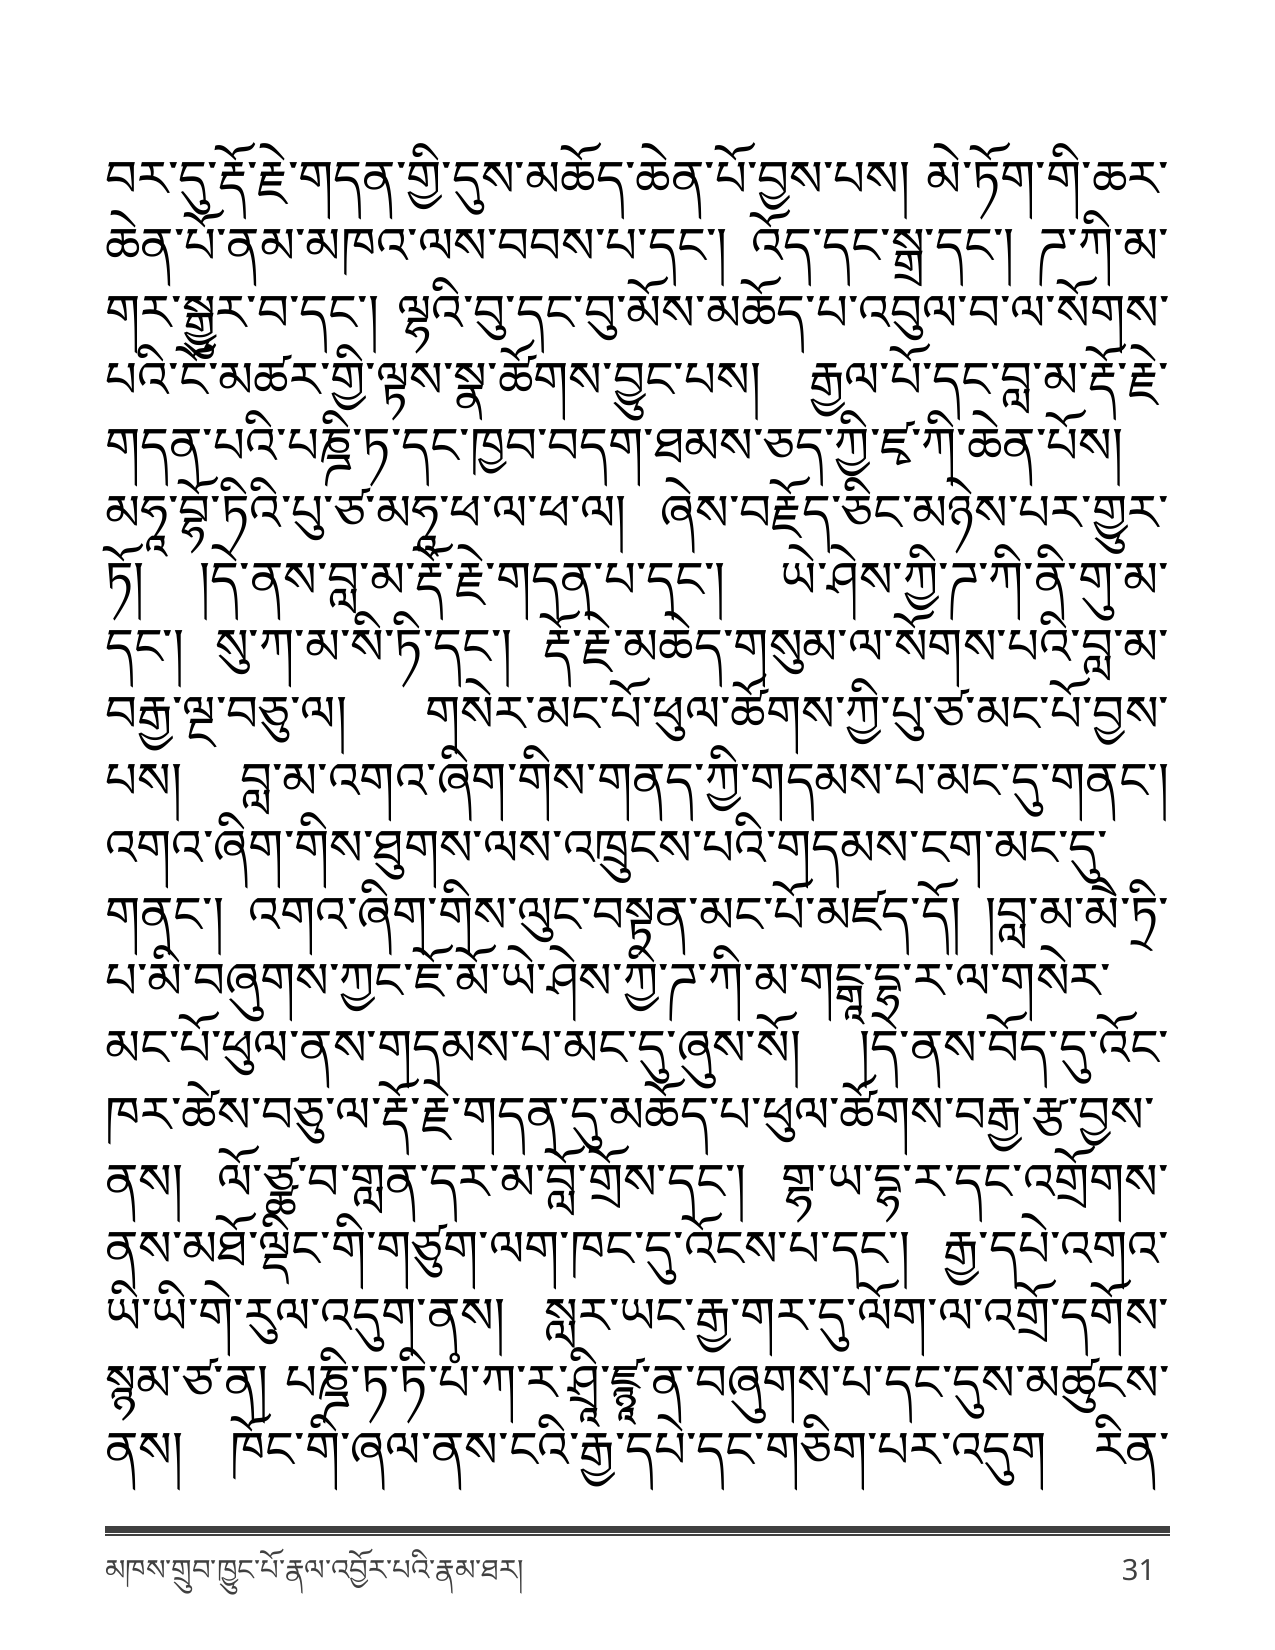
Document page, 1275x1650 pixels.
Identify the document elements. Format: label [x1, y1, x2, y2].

text [105, 150, 1170, 1479]
